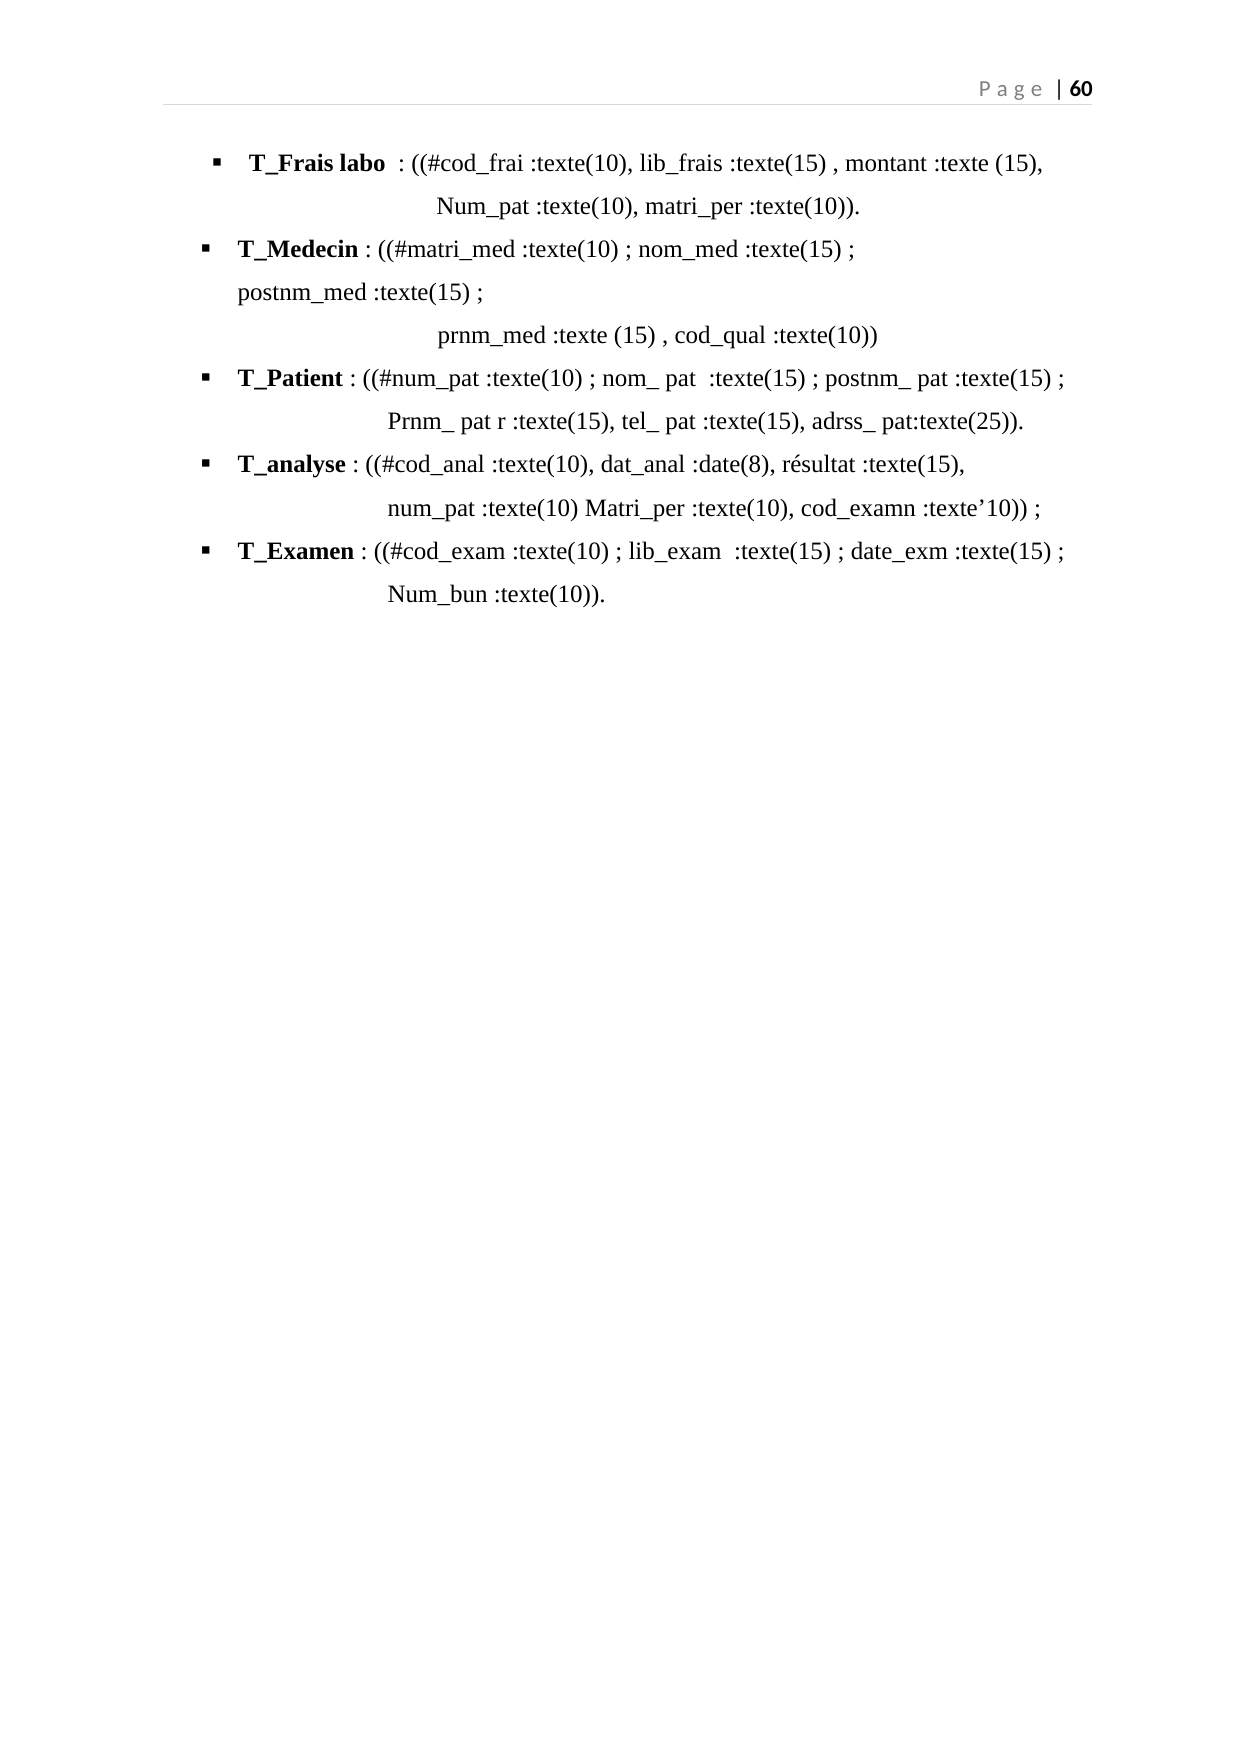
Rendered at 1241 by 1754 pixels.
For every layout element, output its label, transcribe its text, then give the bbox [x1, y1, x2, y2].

list T_Frais labo : ((#cod_frai :texte(10), lib_frais :texte(15) , montant :texte (15), [211, 148, 1092, 176]
list Prnm_ pat r :texte(15), tel_ pat :texte(15), adrss_ pat:texte(25)). [237, 406, 1092, 435]
list Num_pat :texte(10), matri_per :texte(10)). [249, 191, 1092, 219]
list Num_bun :texte(10)). [237, 579, 1092, 608]
list num_pat :texte(10) Matri_per :texte(10), cod_examn :texte’10)) ; [237, 493, 1092, 521]
list T_Examen : ((#cod_exam :texte(10) ; lib_exam :texte(15) ; date_exm :texte(15) ; [200, 536, 1092, 564]
list T_analyse : ((#cod_anal :texte(10), dat_anal :date(8), résultat :texte(15), [200, 449, 1092, 478]
list T_Medecin : ((#matri_med :texte(10) ; nom_med :texte(15) ; postnm_med :texte(15) ; [200, 234, 1092, 306]
list T_Patient : ((#num_pat :texte(10) ; nom_ pat :texte(15) ; postnm_ pat :texte(15) ; [200, 363, 1092, 392]
list prnm_med :texte (15) , cod_qual :texte(10)) [237, 320, 1092, 349]
